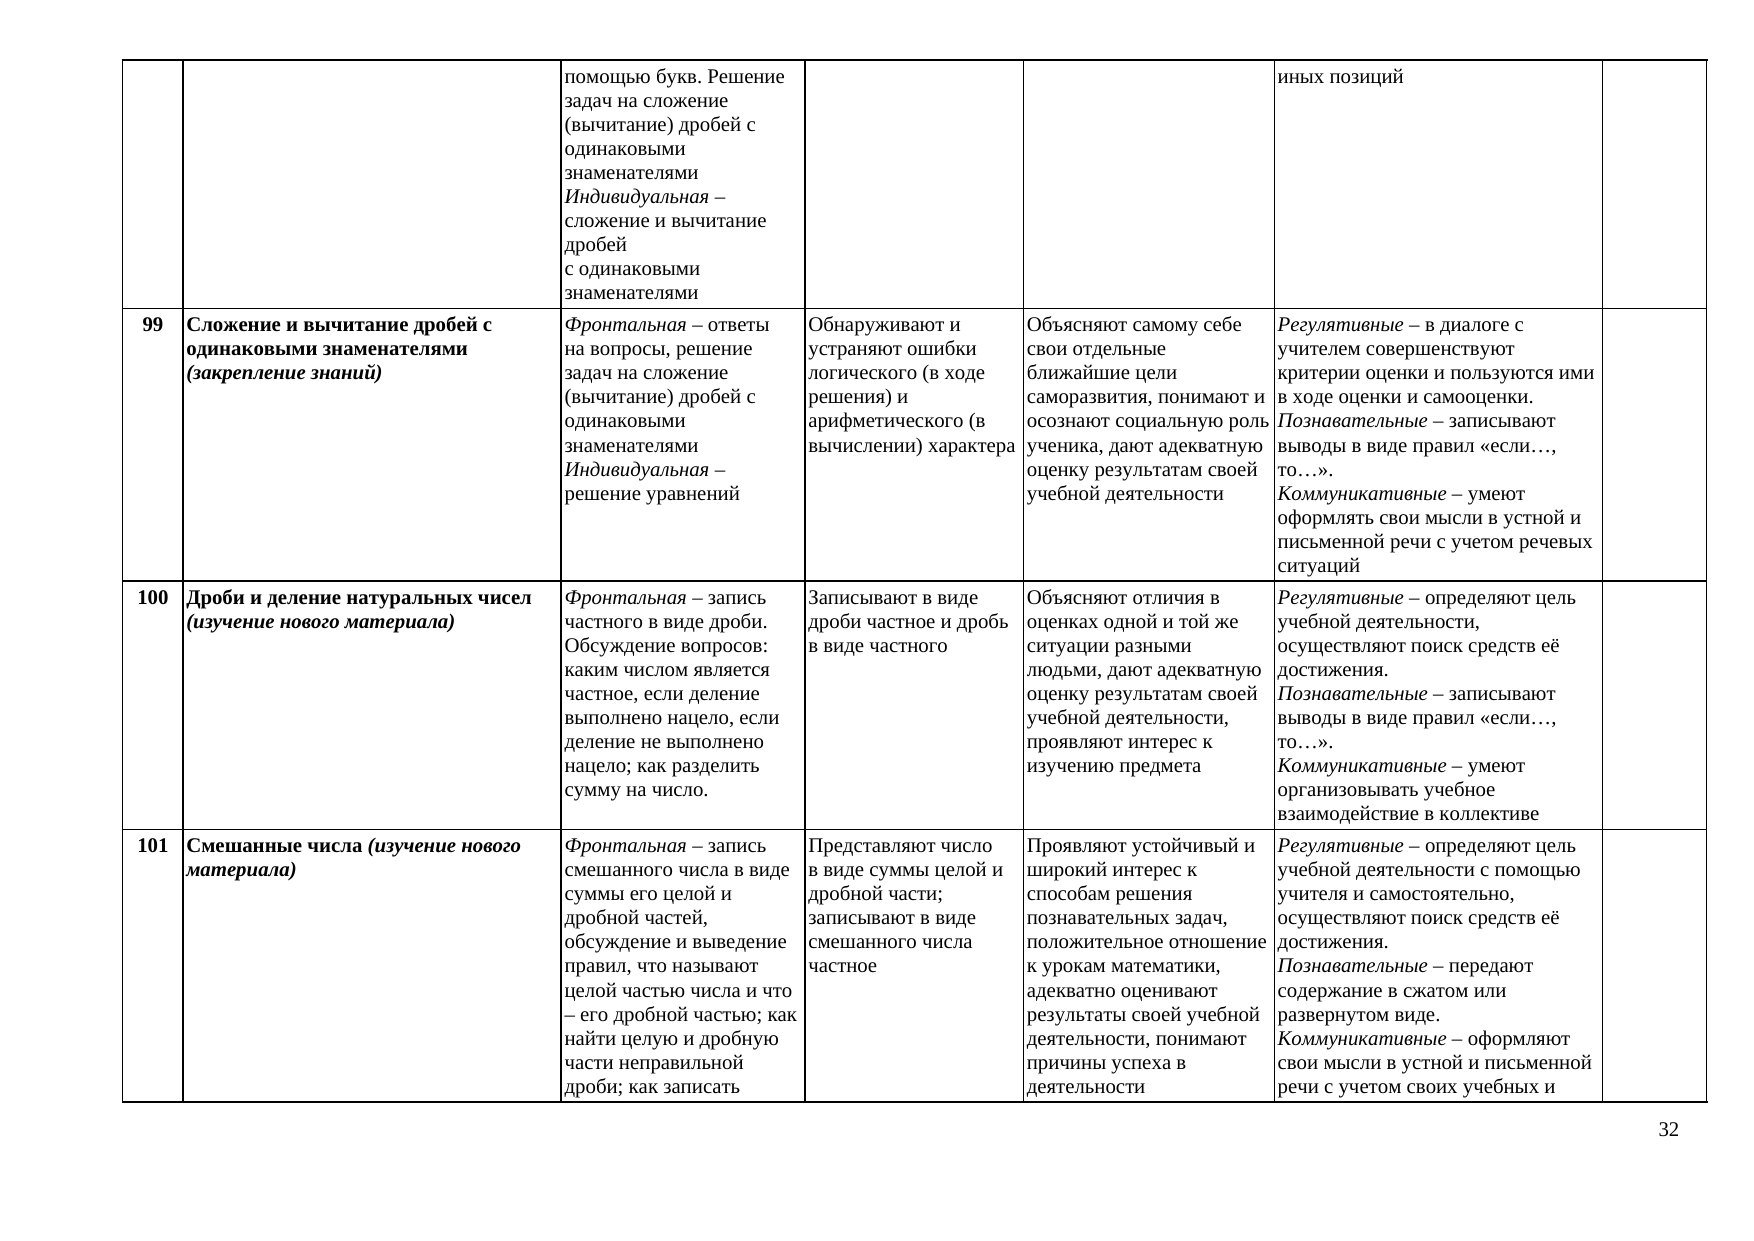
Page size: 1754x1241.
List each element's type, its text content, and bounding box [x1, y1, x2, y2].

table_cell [184, 830, 560, 1101]
table_cell 101 [123, 830, 182, 1101]
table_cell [806, 830, 1023, 1101]
table_cell [1603, 61, 1706, 307]
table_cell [1024, 830, 1274, 1101]
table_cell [806, 61, 1023, 307]
table_cell Регулятивные – в диалоге с учителем совершенствуют критерии оценки и пользуются ими в ходе оценки и самооценки. Познавательные – записывают выводы в виде правил «если…, то…». Коммуникативные – умеют оформлять свои мысли в устной и письменной речи с учетом речевых ситуаций [1275, 309, 1602, 580]
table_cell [562, 61, 804, 307]
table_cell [1024, 61, 1274, 307]
table_cell 98 [123, 61, 182, 307]
table_cell Обнаруживают и устраняют ошибки логического (в ходе решения) и арифметического (в вычислении) характера [806, 309, 1023, 580]
table_cell [1603, 309, 1706, 580]
table_cell Дроби и деление натуральных чисел (изучение нового материала) [184, 582, 560, 828]
table_cell Регулятивные – определяют цель учебной деятельности, осуществляют поиск средств её достижения. Познавательные – записывают выводы в виде правил «если…, то…». Коммуникативные – умеют организовывать учебное взаимодействие в коллективе [1275, 582, 1602, 828]
table_cell Объясняют самому себе свои отдельные ближайшие цели саморазвития, понимают и осознают социальную роль ученика, дают адекватную оценку результатам своей учебной деятельности [1024, 309, 1274, 580]
table_cell [1603, 582, 1706, 828]
table_cell 99 [123, 309, 182, 580]
table_cell Сложение и вычитание дробей с одинаковыми знаменателями (закрепление знаний) [184, 309, 560, 580]
table_cell [1603, 830, 1706, 1101]
table_cell Записывают в виде дроби частное и дробь в виде частного [806, 582, 1023, 828]
table_cell Фронтальная – ответы на вопросы, решение задач на сложение (вычитание) дробей с одинаковыми знаменателями Индивидуальная – решение уравнений [562, 309, 804, 580]
table_cell 100 [123, 582, 182, 828]
table_cell Фронтальная – запись частного в виде дроби. Обсуждение вопросов: каким числом является частное, если деление выполнено нацело, если деление не выполнено нацело; как разделить сумму на число. [562, 582, 804, 828]
table_cell Объясняют отличия в оценках одной и той же ситуации разными людьми, дают адекватную оценку результатам своей учебной деятельности, проявляют интерес к изучению предмета [1024, 582, 1274, 828]
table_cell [1275, 830, 1602, 1101]
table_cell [184, 61, 560, 307]
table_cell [562, 830, 804, 1101]
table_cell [1275, 61, 1602, 307]
